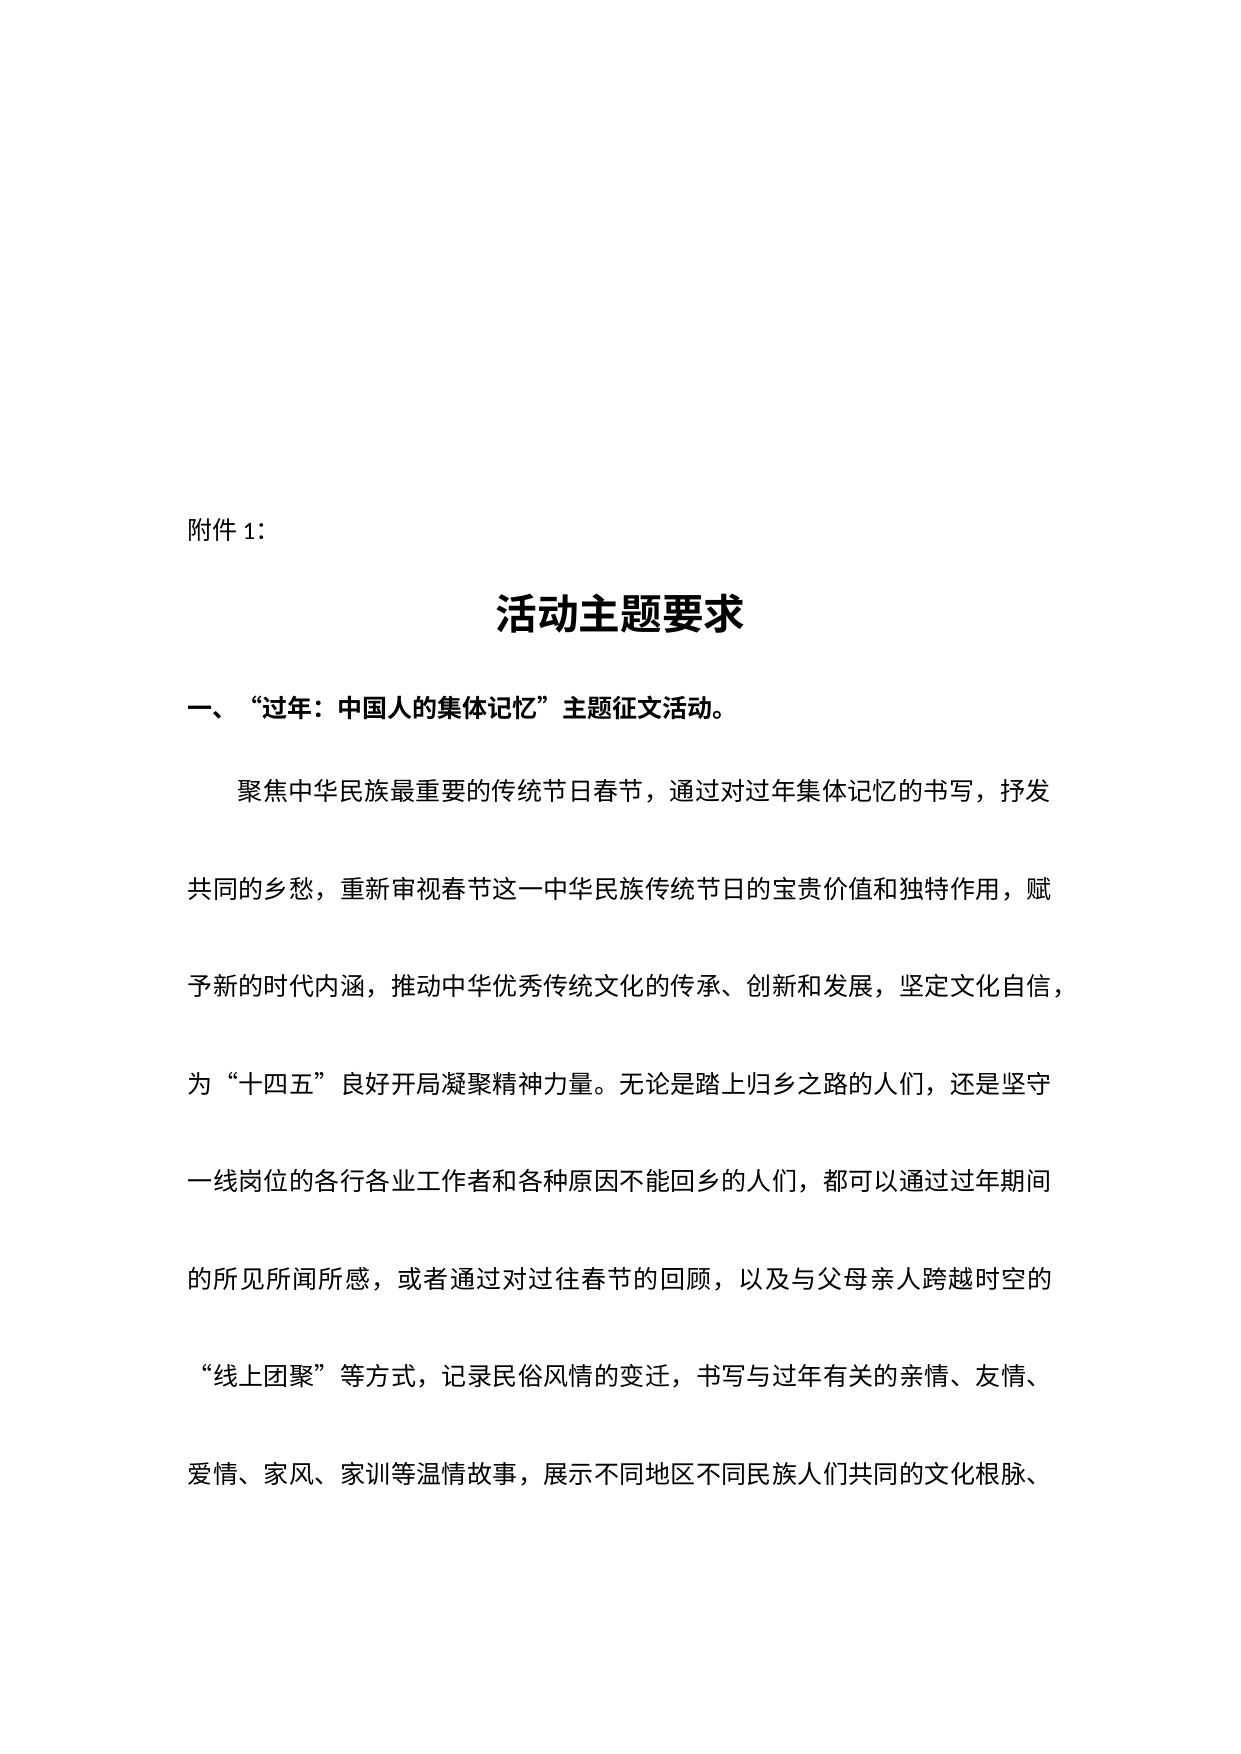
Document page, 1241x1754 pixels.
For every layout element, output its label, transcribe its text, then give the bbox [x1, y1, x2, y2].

text 附件1： [187, 496, 1053, 561]
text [187, 757, 1053, 1505]
text 活动主题要求 [187, 579, 1053, 644]
text 一、“过年：中国人的集体记忆”主题征文活动。 [187, 674, 1053, 739]
